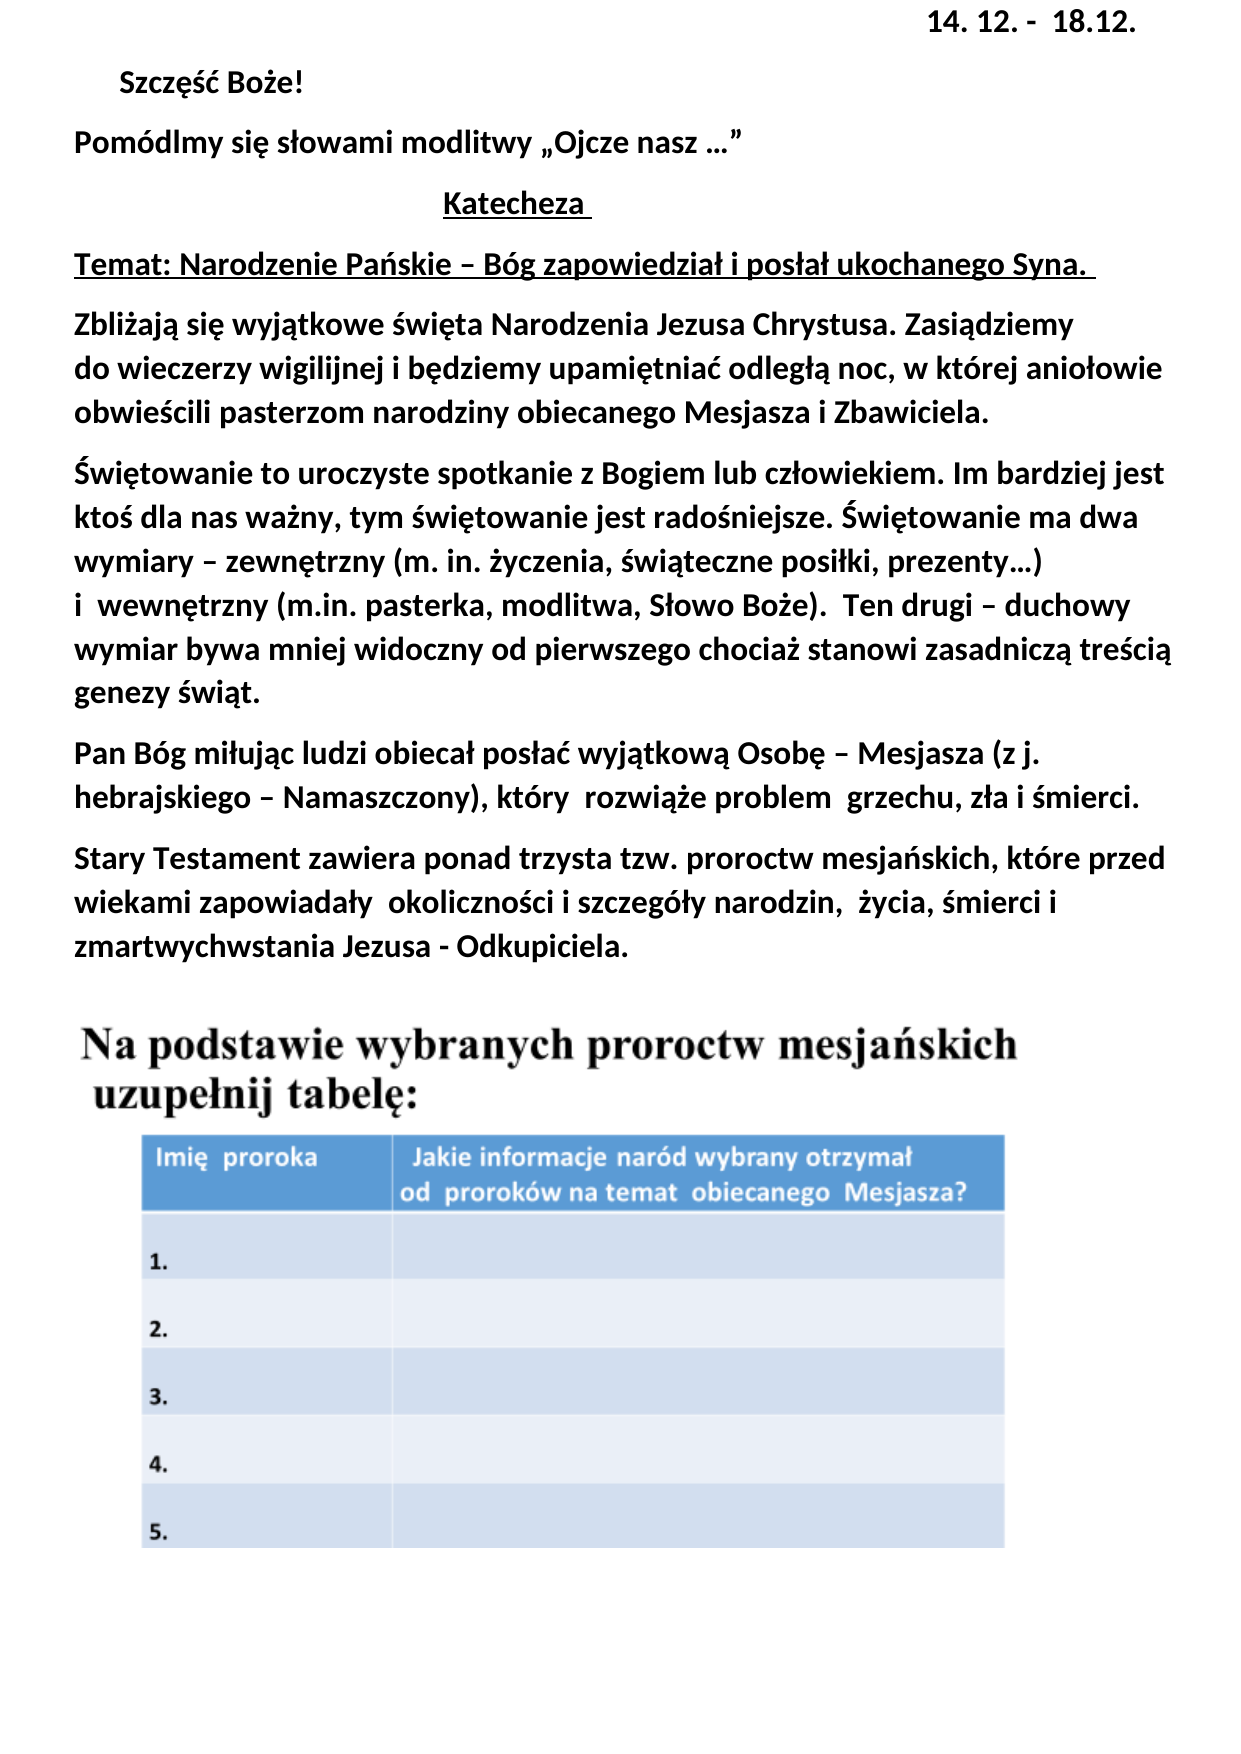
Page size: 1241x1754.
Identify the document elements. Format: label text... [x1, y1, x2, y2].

text Stary Testament zawiera ponad trzysta tzw. proroctw mesjańskich, które przed wiekami zapowiadały okoliczności i szczegóły narodzin, życia, śmierci i zmartwychwstania Jezusa - Odkupiciela. [74, 837, 1211, 965]
picture [73, 985, 1074, 1548]
text Katecheza [74, 182, 1211, 223]
text Temat: Narodzenie Pańskie – Bóg zapowiedział i posłał ukochanego Syna. [74, 242, 1211, 283]
text 14. 12. - 18.12. [74, 0, 1211, 41]
text Szczęść Boże! [74, 61, 1211, 101]
text Pomódlmy się słowami modlitwy „Ojcze nasz …” [74, 121, 1211, 162]
text Zbliżają się wyjątkowe święta Narodzenia Jezusa Chrystusa. Zasiądziemy do wieczerzy wigilijnej i będziemy upamiętniać odległą noc, w której aniołowie obwieścili pasterzom narodziny obiecanego Mesjasza i Zbawiciela. [74, 303, 1211, 432]
text Świętowanie to uroczyste spotkanie z Bogiem lub człowiekiem. Im bardziej jest ktoś dla nas ważny, tym świętowanie jest radośniejsze. Świętowanie ma dwa wymiary – zewnętrzny (m. in. życzenia, świąteczne posiłki, prezenty…) i wewnętrzny (m.in. pasterka, modlitwa, Słowo Boże). Ten drugi – duchowy wymiar bywa mniej widoczny od pierwszego chociaż stanowi zasadniczą treścią genezy świąt. [74, 452, 1211, 712]
text Pan Bóg miłując ludzi obiecał posłać wyjątkową Osobę – Mesjasza (z j. hebrajskiego – Namaszczony), który rozwiąże problem grzechu, zła i śmierci. [74, 732, 1211, 817]
